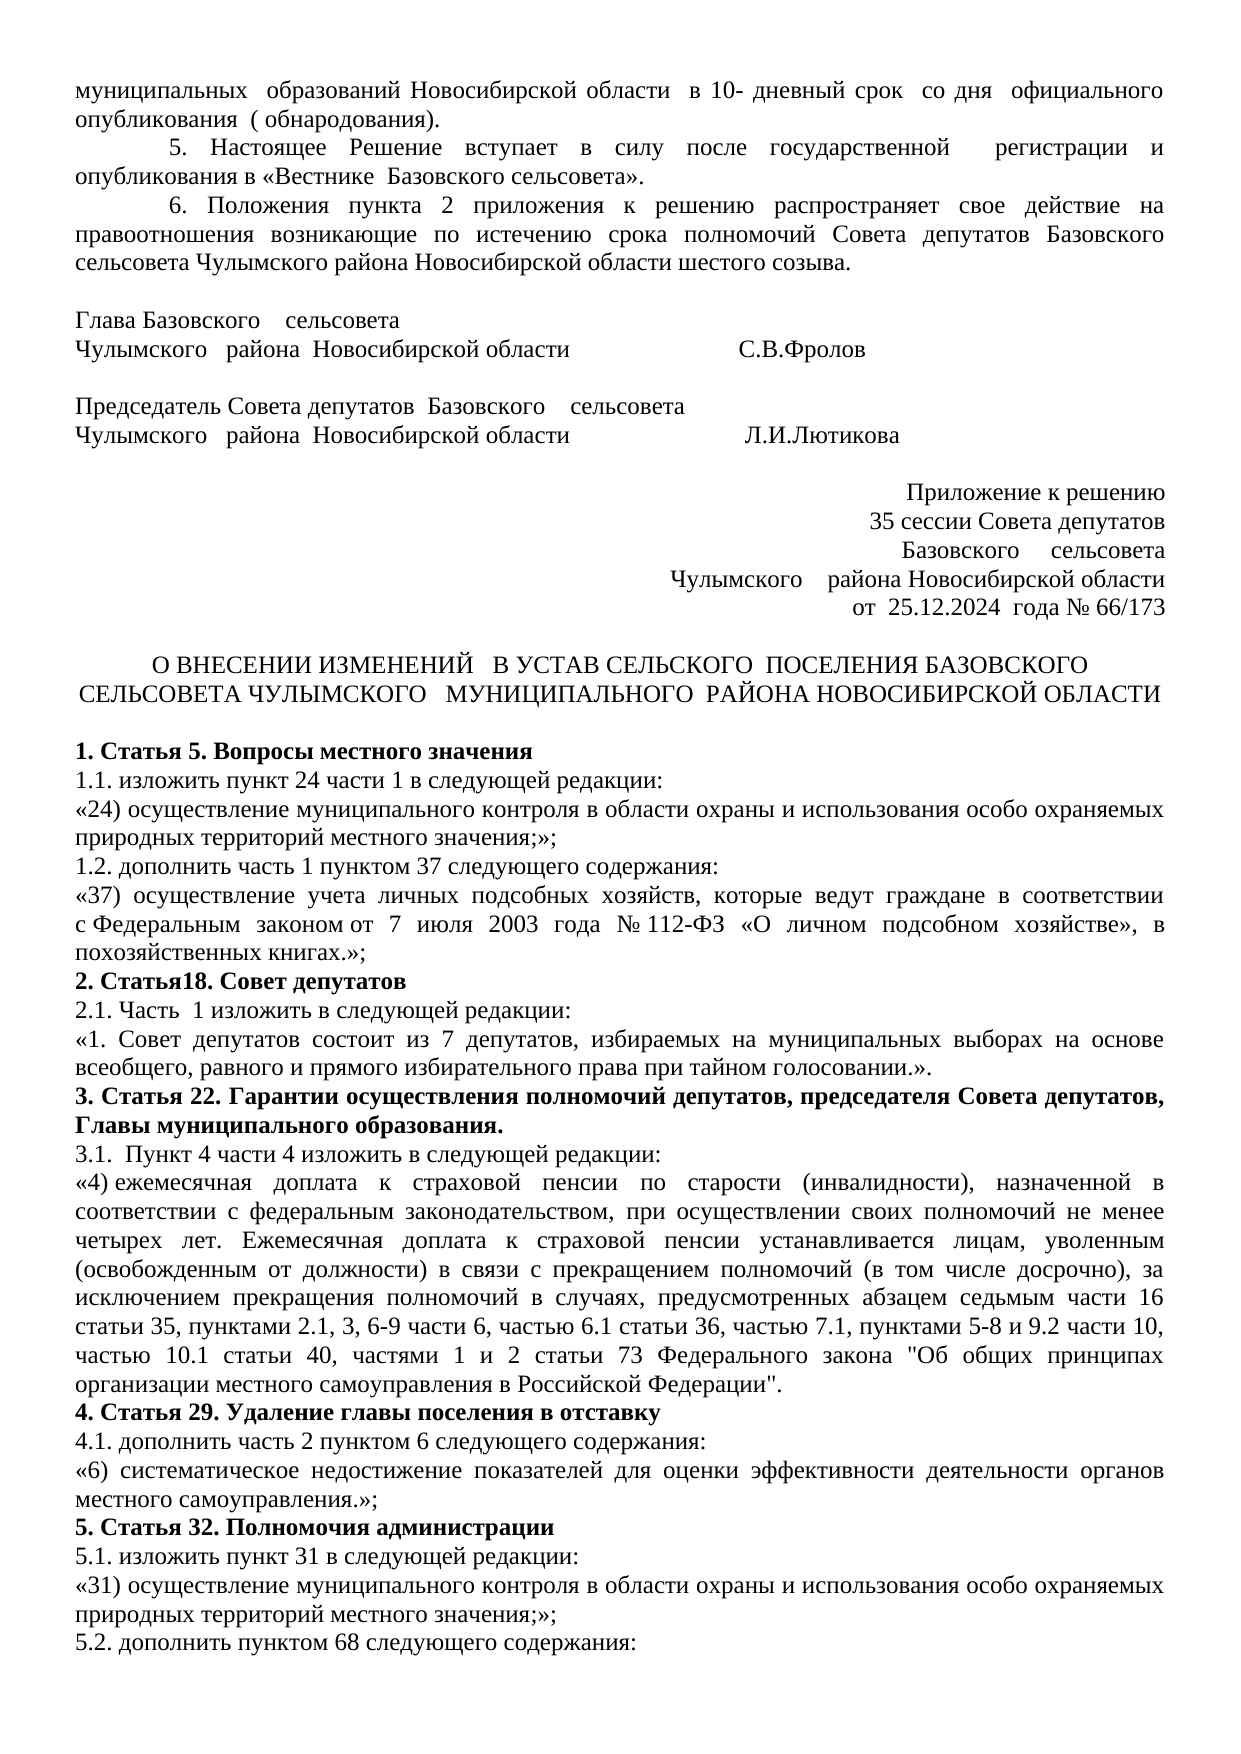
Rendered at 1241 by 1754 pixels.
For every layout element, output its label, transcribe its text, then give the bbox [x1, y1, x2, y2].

list О ВНЕСЕНИИ ИЗМЕНЕНИЙ В УСТАВ СЕЛЬСКОГО ПОСЕЛЕНИЯ БАЗОВСКОГО СЕЛЬСОВЕТА ЧУЛЫМСКОГО МУНИЦИПАЛЬНОГО РАЙОНА НОВОСИБИРСКОЙ ОБЛАСТИ [75, 650, 1165, 707]
text 6. Положения пункта 2 приложения к решению распространяет свое действие на правоотношения возникающие по истечению срока полномочий Совета депутатов Базовского сельсовета Чулымского района Новосибирской области шестого созыва. [75, 190, 1165, 276]
text Чулымского района Новосибирской области С.В.Фролов [75, 334, 1165, 362]
text «1. Совет депутатов состоит из 7 депутатов, избираемых на муниципальных выборах на основе всеобщего, равного и прямого избирательного права при тайном голосовании.». [75, 1024, 1165, 1081]
text 1. Статья 5. Вопросы местного значения [75, 736, 1165, 765]
text 2.1. Часть 1 изложить в следующей редакции: [75, 995, 1165, 1024]
text «37) осуществление учета личных подсобных хозяйств, которые ведут граждане в соответствии с Федеральным законом от 7 июля 2003 года № 112-ФЗ «О личном подсобном хозяйстве», в похозяйственных книгах.»; [75, 880, 1165, 966]
text 4.1. дополнить часть 2 пунктом 6 следующего содержания: [75, 1426, 1165, 1455]
text «24) осуществление муниципального контроля в области охраны и использования особо охраняемых природных территорий местного значения;»; [75, 794, 1165, 851]
text 3. Статья 22. Гарантии осуществления полномочий депутатов, председателя Совета депутатов, Главы муниципального образования. [75, 1081, 1165, 1139]
text Председатель Совета депутатов Базовского сельсовета [75, 391, 1165, 420]
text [75, 75, 1165, 132]
text Глава Базовского сельсовета [75, 305, 1165, 334]
text 1.2. дополнить часть 1 пунктом 37 следующего содержания: [75, 851, 1165, 880]
text 5.2. дополнить пунктом 68 следующего содержания: [75, 1627, 1165, 1656]
text «31) осуществление муниципального контроля в области охраны и использования особо охраняемых природных территорий местного значения;»; [75, 1570, 1165, 1627]
text 35 сессии Совета депутатов [75, 506, 1165, 535]
text Чулымского района Новосибирской области [75, 564, 1165, 592]
text 1.1. изложить пункт 24 части 1 в следующей редакции: [75, 765, 1165, 794]
text Чулымского района Новосибирской области Л.И.Лютикова [75, 420, 1165, 449]
text от 25.12.2024 года № 66/173 [75, 592, 1165, 621]
text 5.1. изложить пункт 31 в следующей редакции: [75, 1541, 1165, 1570]
text 3.1. Пункт 4 части 4 изложить в следующей редакции: [75, 1139, 1165, 1167]
text «6) систематическое недостижение показателей для оценки эффективности деятельности органов местного самоуправления.»; [75, 1455, 1165, 1512]
text Приложение к решению [75, 477, 1165, 506]
text «4) ежемесячная доплата к страховой пенсии по старости (инвалидности), назначенной в соответствии с федеральным законодательством, при осуществлении своих полномочий не менее четырех лет. Ежемесячная доплата к страховой пенсии устанавливается лицам, уволенным (освобожденным от должности) в связи с прекращением полномочий (в том числе досрочно), за исключением прекращения полномочий в случаях, предусмотренных абзацем седьмым части 16 статьи 35, пунктами 2.1, 3, 6-9 части 6, частью 6.1 статьи 36, частью 7.1, пунктами 5-8 и 9.2 части 10, частью 10.1 статьи 40, частями 1 и 2 статьи 73 Федерального закона "Об общих принципах организации местного самоуправления в Российской Федерации". [75, 1167, 1165, 1397]
text 2. Статья18. Совет депутатов [75, 966, 1165, 995]
text 5. Настоящее Решение вступает в силу после государственной регистрации и опубликования в «Вестнике Базовского сельсовета». [75, 132, 1165, 190]
text 4. Статья 29. Удаление главы поселения в отставку [75, 1397, 1165, 1426]
text Базовского сельсовета [75, 535, 1165, 564]
text 5. Статья 32. Полномочия администрации [75, 1512, 1165, 1541]
